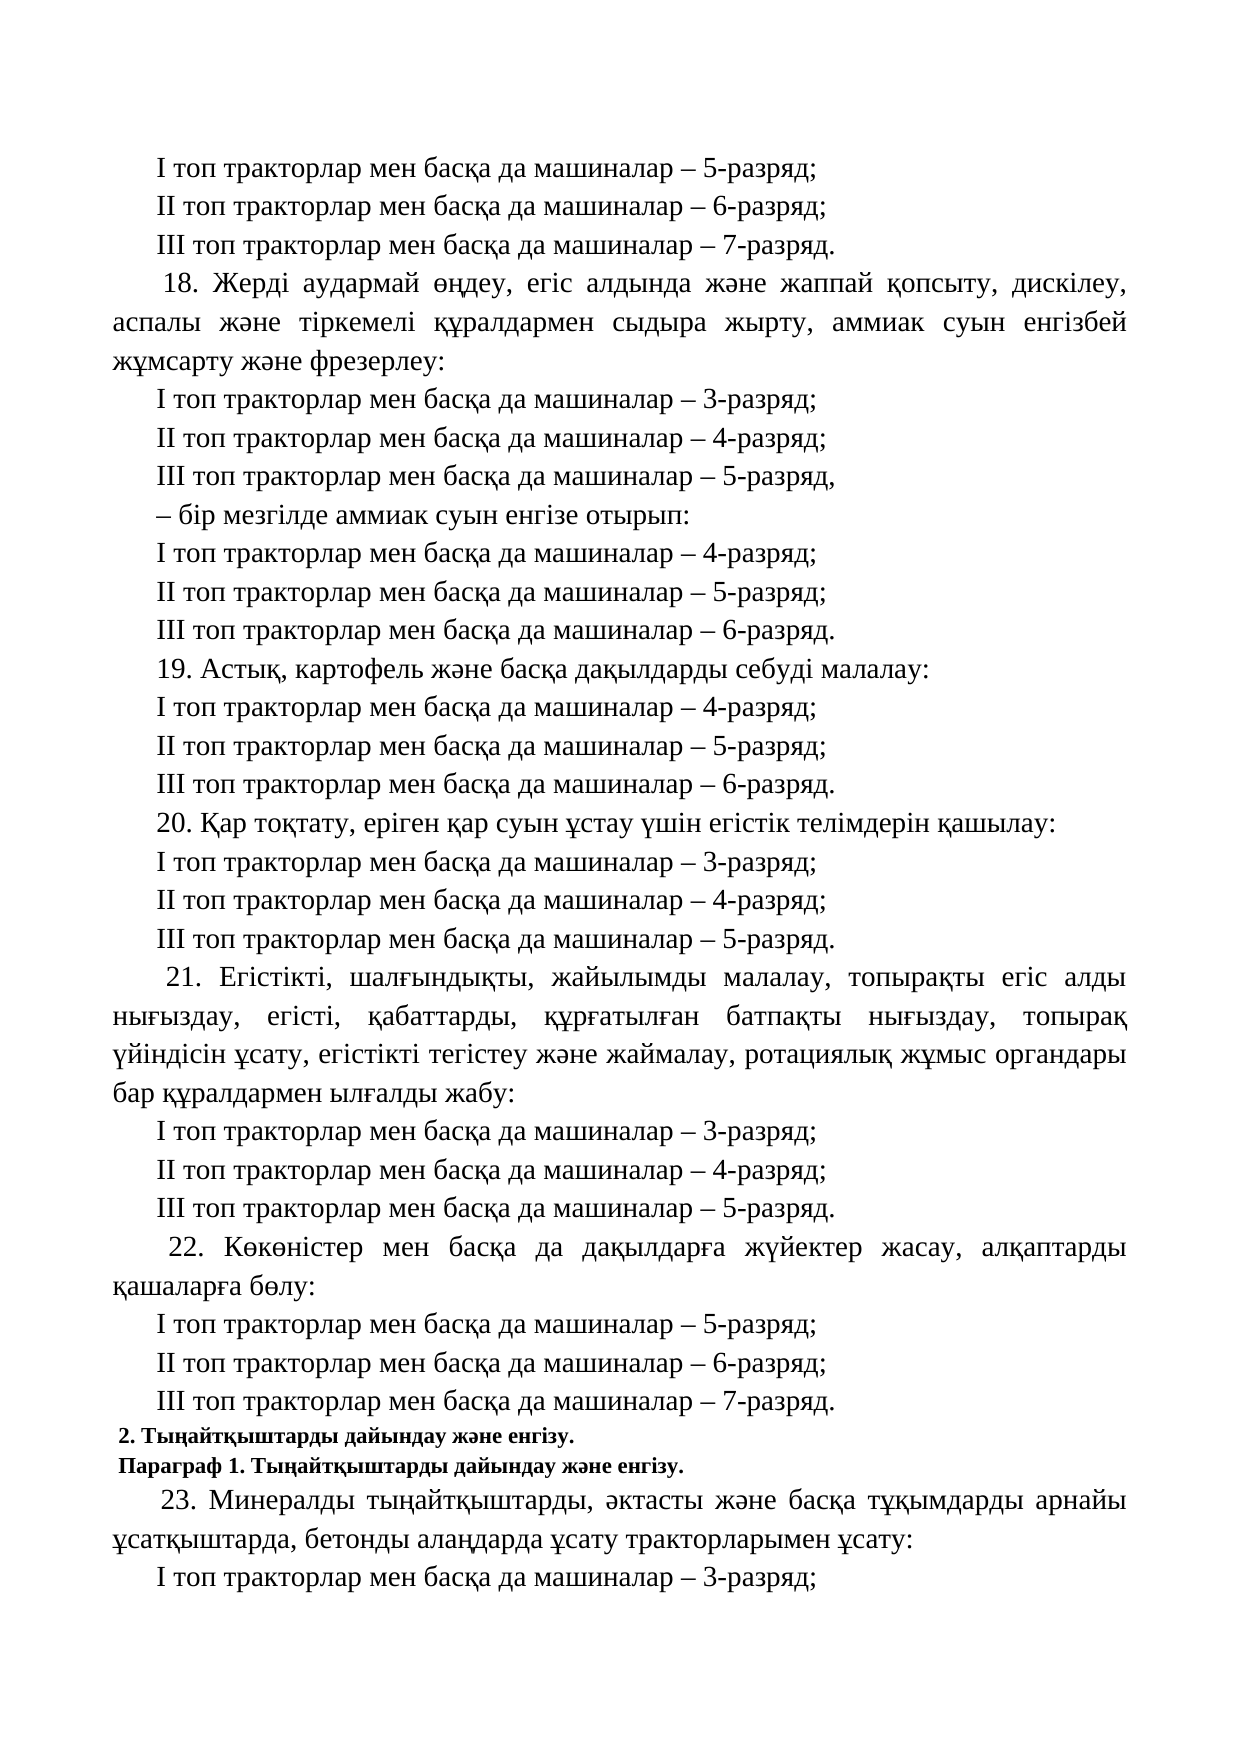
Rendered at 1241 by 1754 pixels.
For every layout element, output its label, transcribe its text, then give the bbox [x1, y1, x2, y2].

text II топ тракторлар мен басқа да машиналар – 5-разряд; [112, 574, 1128, 607]
text II топ тракторлар мен басқа да машиналар – 6-разряд; [112, 188, 1128, 222]
text 18. Жерді аудармай өңдеу, егіс алдында және жаппай қопсыту, дискілеу, аспалы және тіркемелі құралдармен сыдыра жырту, аммиак суын енгізбей жұмсарту және фрезерлеу: [112, 266, 1128, 376]
text I топ тракторлар мен басқа да машиналар – 5-разряд; [112, 150, 1128, 183]
text I топ тракторлар мен басқа да машиналар – 4-разряд; [112, 689, 1128, 723]
text I топ тракторлар мен басқа да машиналар – 4-разряд; [112, 535, 1128, 569]
text III топ тракторлар мен басқа да машиналар – 6-разряд. [112, 612, 1128, 646]
text III топ тракторлар мен басқа да машиналар – 6-разряд. [112, 767, 1128, 800]
text III топ тракторлар мен басқа да машиналар – 5-разряд, [112, 458, 1128, 492]
text I топ тракторлар мен басқа да машиналар – 3-разряд; [112, 844, 1128, 877]
text 23. Минералды тыңайтқыштарды, әктасты және басқа тұқымдарды арнайы ұсатқыштарда, бетонды алаңдарда ұсату тракторларымен ұсату: [112, 1482, 1128, 1554]
text II топ тракторлар мен басқа да машиналар – 6-разряд; [112, 1345, 1128, 1378]
text II топ тракторлар мен басқа да машиналар – 5-разряд; [112, 728, 1128, 762]
text 2. Тыңайтқыштарды дайындау және енгізу. [112, 1422, 1128, 1448]
text I топ тракторлар мен басқа да машиналар – 3-разряд; [112, 1113, 1128, 1147]
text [112, 227, 1128, 261]
text Параграф 1. Тыңайтқыштарды дайындау және енгізу. [112, 1452, 1128, 1478]
text II топ тракторлар мен басқа да машиналар – 4-разряд; [112, 420, 1128, 453]
text II топ тракторлар мен басқа да машиналар – 4-разряд; [112, 882, 1128, 916]
text I топ тракторлар мен басқа да машиналар – 3-разряд; [112, 1559, 1128, 1593]
text III топ тракторлар мен басқа да машиналар – 5-разряд. [112, 1191, 1128, 1224]
text II топ тракторлар мен басқа да машиналар – 4-разряд; [112, 1152, 1128, 1186]
text 19. Астық, картофель және басқа дақылдарды себуді малалау: [112, 651, 1128, 684]
text I топ тракторлар мен басқа да машиналар – 5-разряд; [112, 1306, 1128, 1340]
text 20. Қар тоқтату, еріген қар суын ұстау үшін егістік телімдерін қашылау: [112, 805, 1128, 839]
text I топ тракторлар мен басқа да машиналар – 3-разряд; [112, 381, 1128, 415]
text – бір мезгілде аммиак суын енгізе отырып: [112, 497, 1128, 530]
text III топ тракторлар мен басқа да машиналар – 7-разряд. [112, 1383, 1128, 1417]
text III топ тракторлар мен басқа да машиналар – 5-разряд. [112, 921, 1128, 954]
text 22. Көкөністер мен басқа да дақылдарға жүйектер жасау, алқаптарды қашаларға бөлу: [112, 1229, 1128, 1301]
text 21. Егістікті, шалғындықты, жайылымды малалау, топырақты егіс алды нығыздау, егісті, қабаттарды, құрғатылған батпақты нығыздау, топырақ үйіндісін ұсату, егістікті тегістеу және жаймалау, ротациялық жұмыс органдары бар құралдармен ылғалды жабу: [112, 959, 1128, 1108]
